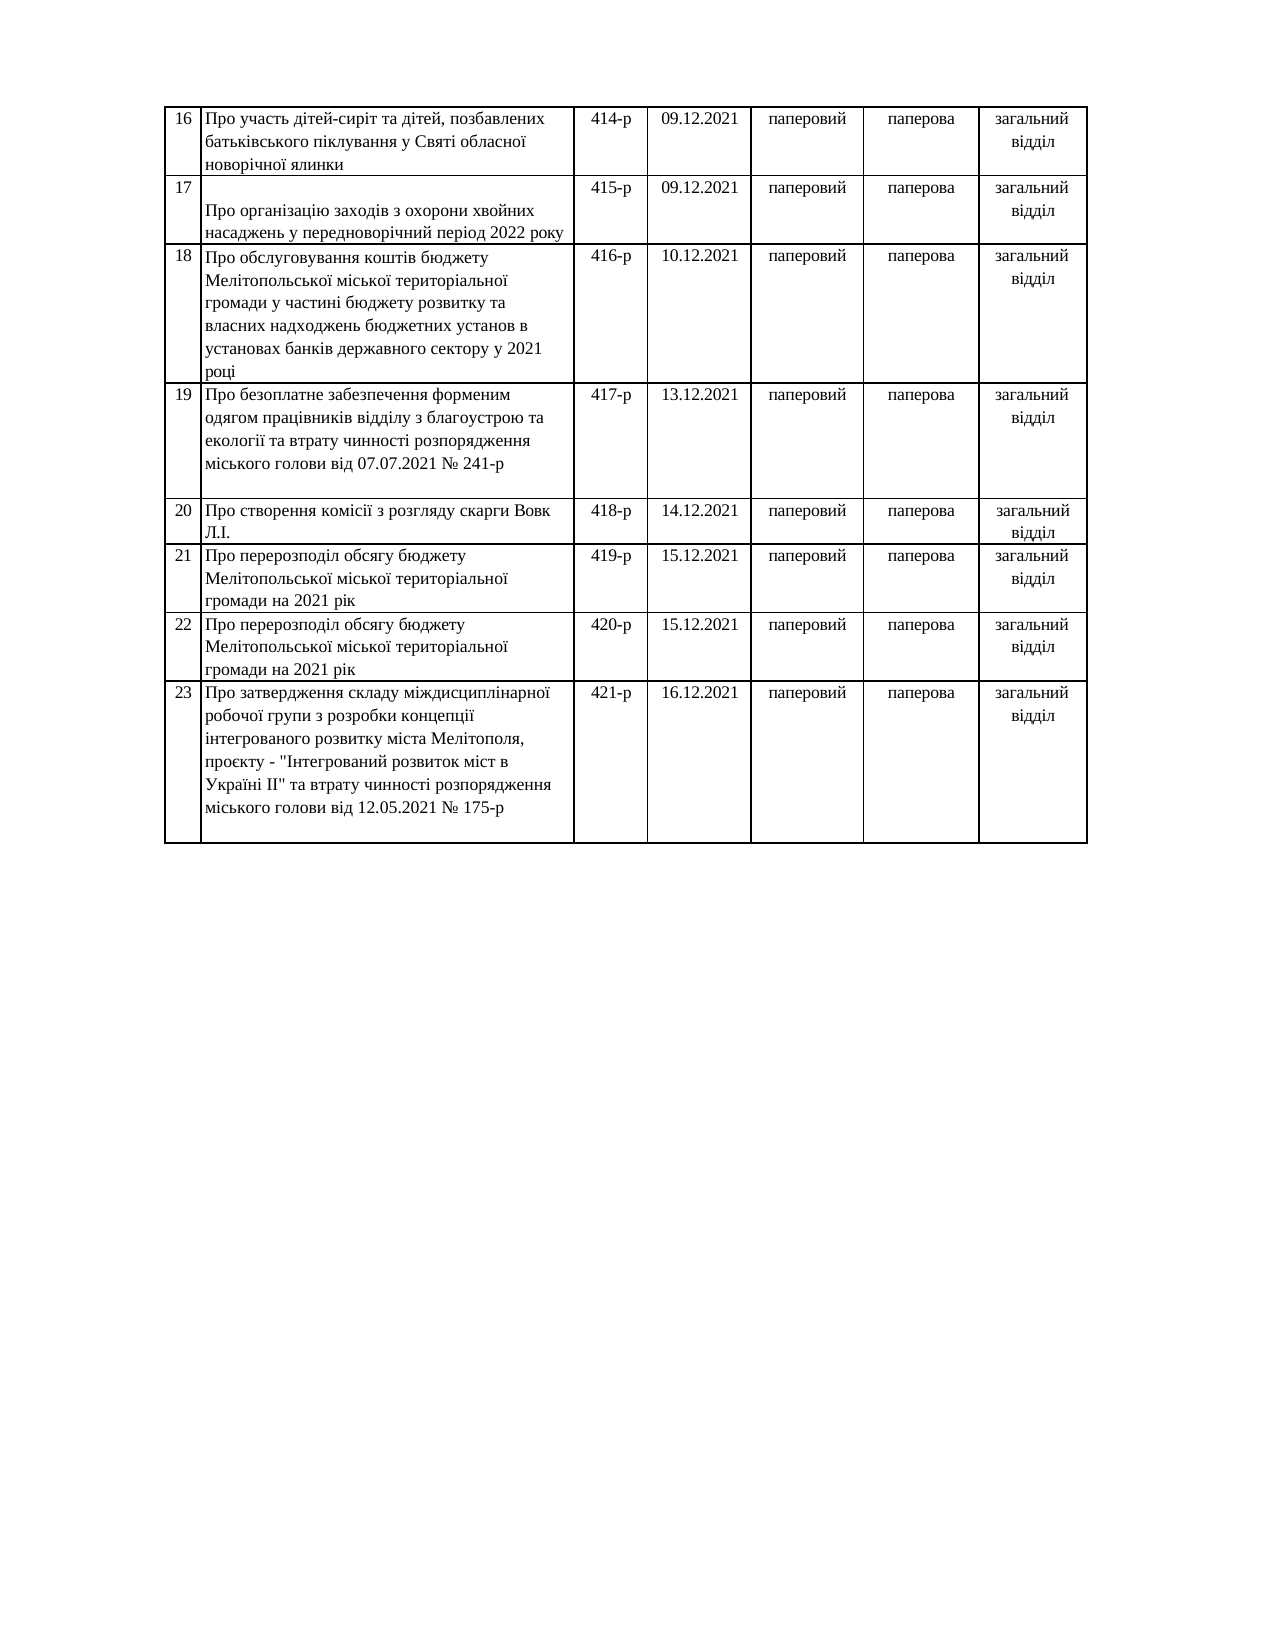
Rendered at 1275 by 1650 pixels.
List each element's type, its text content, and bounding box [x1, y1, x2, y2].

table_cell 09.12.2021 [648, 176, 750, 243]
table_cell паперовий [752, 682, 863, 842]
table_header загальний відділ [980, 108, 1086, 175]
table_cell 10.12.2021 [648, 245, 750, 382]
table_cell загальний відділ [980, 245, 1086, 382]
table_header Про участь дітей-сиріт та дітей, позбавлених батьківського піклування у Святі обласної новорічної ялинки [202, 108, 573, 175]
table_cell 15.12.2021 [648, 613, 750, 680]
table_cell 420-р [575, 613, 647, 680]
table_cell загальний відділ [980, 613, 1086, 680]
table_cell загальний відділ [980, 545, 1086, 611]
table_cell паперовий [752, 245, 863, 382]
table_cell паперовий [752, 499, 863, 543]
table_cell 18 [166, 245, 200, 382]
table_cell загальний відділ [980, 384, 1086, 498]
table_cell паперовий [752, 176, 863, 243]
table_cell паперовий [752, 384, 863, 498]
table_cell 13.12.2021 [648, 384, 750, 498]
table_cell паперовий [752, 613, 863, 680]
table_cell Про перерозподіл обсягу бюджету Мелітопольської міської територіальної громади на 2021 рік [202, 545, 573, 611]
table_cell 22 [166, 613, 200, 680]
table_cell Про затвердження складу міждисциплінарної робочої групи з розробки концепції інтегрованого розвитку міста Мелітополя, проєкту - "Інтегрований розвиток міст в Україні ІІ" та втрату чинності розпорядження міського голови від 12.05.2021 № 175-р [202, 682, 573, 842]
table_header 09.12.2021 [648, 108, 750, 175]
table_cell загальний відділ [980, 682, 1086, 842]
table_cell 19 [166, 384, 200, 498]
table_cell Про безоплатне забезпечення форменим одягом працівників відділу з благоустрою та екології та втрату чинності розпорядження міського голови від 07.07.2021 № 241-р [202, 384, 573, 498]
table_cell 419-р [575, 545, 647, 611]
table_cell 421-р [575, 682, 647, 842]
table_cell Про організацію заходів з охорони хвойних насаджень у передноворічний період 2022 року [202, 176, 573, 243]
table_cell 14.12.2021 [648, 499, 750, 543]
table_cell 16.12.2021 [648, 682, 750, 842]
table_cell 415-р [575, 176, 647, 243]
table_cell Про обслуговування коштів бюджету Мелітопольської міської територіальної громади у частині бюджету розвитку та власних надходжень бюджетних установ в установах банків державного сектору у 2021 році [202, 245, 573, 382]
table_cell Про створення комісії з розгляду скарги Вовк Л.І. [202, 499, 573, 543]
table_cell 15.12.2021 [648, 545, 750, 611]
table_header паперова [864, 108, 978, 175]
table_cell паперова [864, 384, 978, 498]
table_cell 23 [166, 682, 200, 842]
table_cell паперова [864, 545, 978, 611]
table_cell Про перерозподіл обсягу бюджету Мелітопольської міської територіальної громади на 2021 рік [202, 613, 573, 680]
table_cell паперова [864, 613, 978, 680]
table_cell 17 [166, 176, 200, 243]
table_header 414-р [575, 108, 647, 175]
table_cell паперова [864, 682, 978, 842]
table_header паперовий [752, 108, 863, 175]
table_cell паперова [864, 499, 978, 543]
table_cell паперова [864, 245, 978, 382]
table_cell паперовий [752, 545, 863, 611]
table_cell загальний відділ [980, 176, 1086, 243]
table_cell 417-р [575, 384, 647, 498]
table_cell 21 [166, 545, 200, 611]
table_cell загальний відділ [980, 499, 1086, 543]
table_header 16 [166, 108, 200, 175]
table_cell паперова [864, 176, 978, 243]
table_cell 20 [166, 499, 200, 543]
table_cell 418-р [575, 499, 647, 543]
table_cell 416-р [575, 245, 647, 382]
